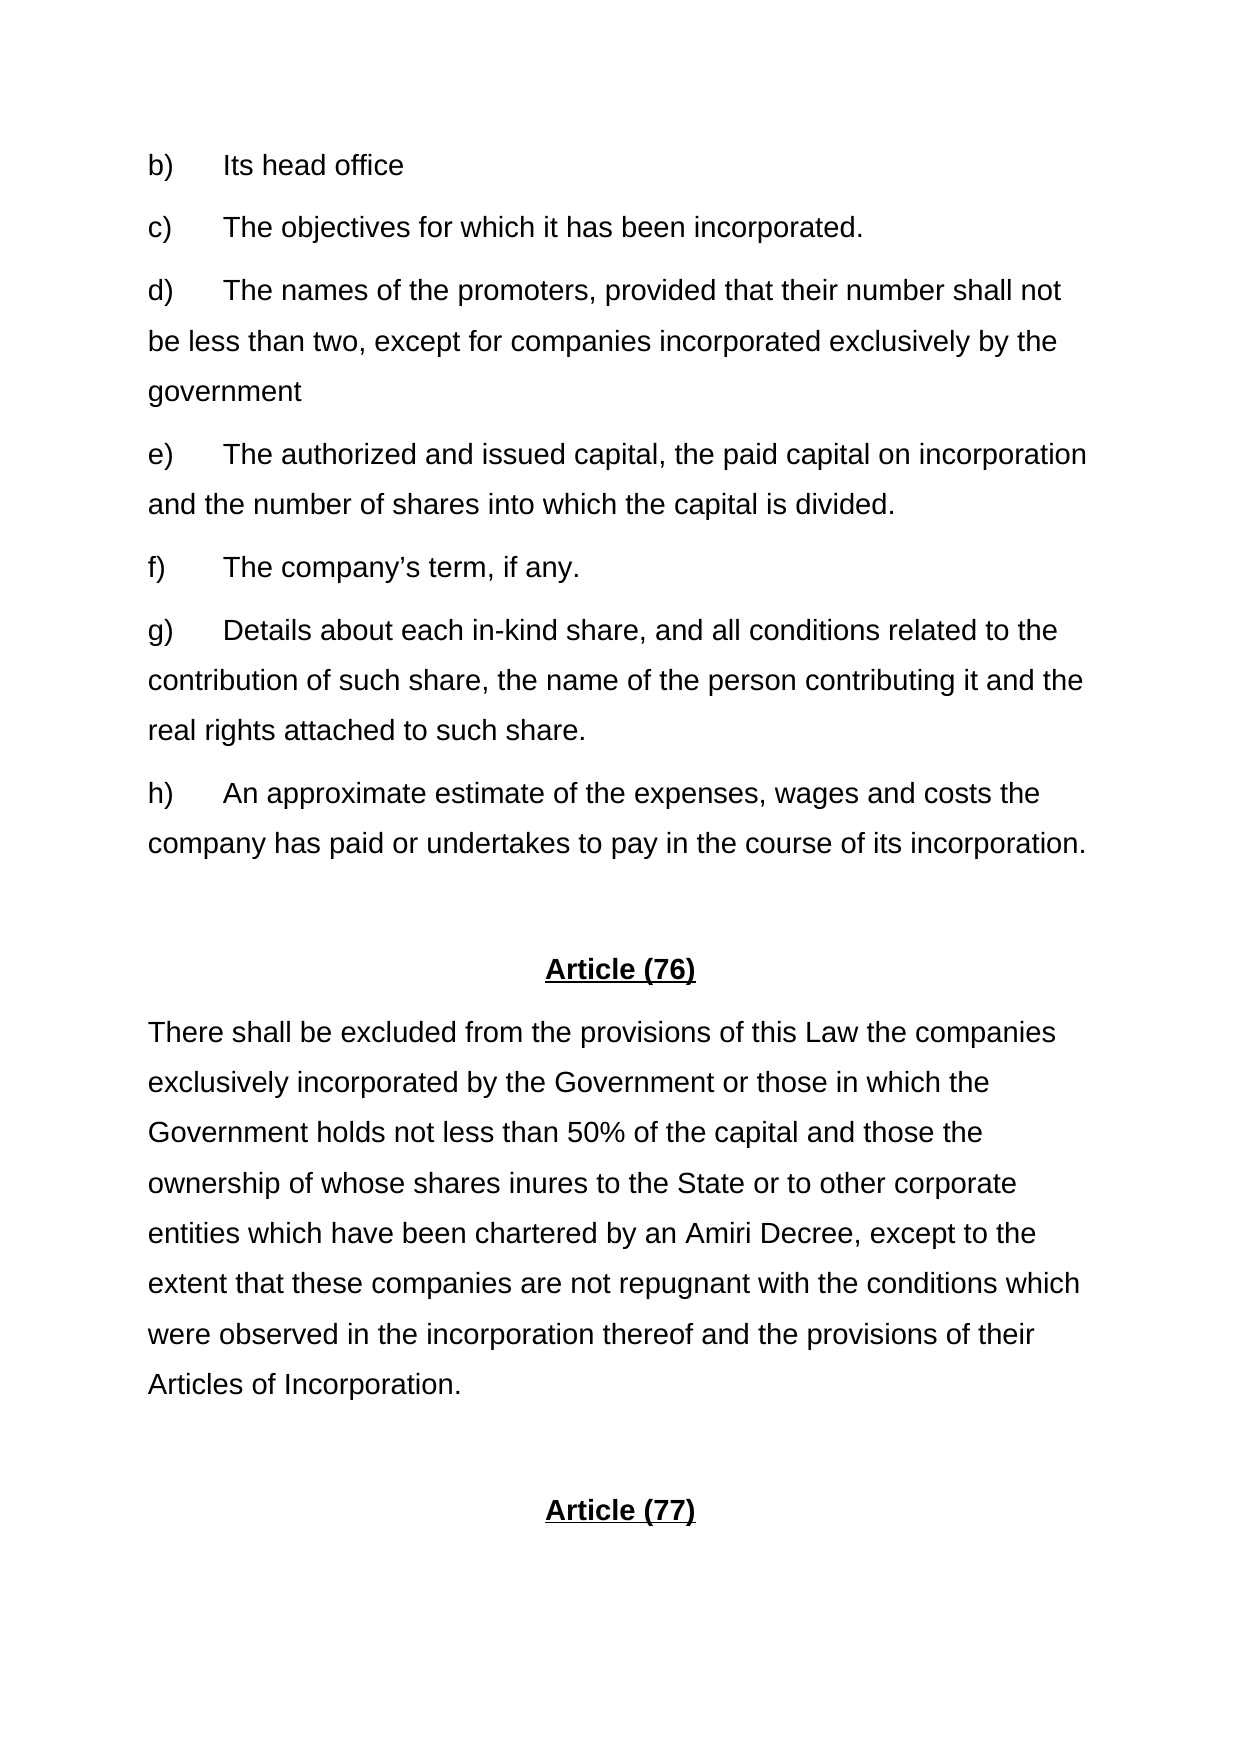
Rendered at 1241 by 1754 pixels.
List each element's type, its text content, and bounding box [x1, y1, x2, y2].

list The authorized and issued capital, the paid capital on incorporation and the number of shares into which the capital is divided. [148, 437, 1093, 521]
text Article (77) [148, 1493, 1093, 1526]
list Details about each in-kind share, and all conditions related to the contribution of such share, the name of the person contributing it and the real rights attached to such share. [148, 613, 1093, 747]
list The company’s term, if any. [148, 550, 1093, 583]
list The objectives for which it has been incorporated. [148, 210, 1093, 244]
list Its head office [148, 148, 1093, 181]
text There shall be excluded from the provisions of this Law the companies exclusively incorporated by the Government or those in which the Government holds not less than 50% of the capital and those the ownership of whose shares inures to the State or to other corporate entities which have been chartered by an Amiri Decree, except to the extent that these companies are not repugnant with the conditions which were observed in the incorporation thereof and the provisions of their Articles of Incorporation. [148, 1015, 1093, 1401]
list The names of the promoters, provided that their number shall not be less than two, except for companies incorporated exclusively by the government [148, 273, 1093, 407]
list An approximate estimate of the expenses, wages and costs the company has paid or undertakes to pay in the course of its incorporation. [148, 776, 1093, 860]
text Article (76) [148, 952, 1093, 986]
